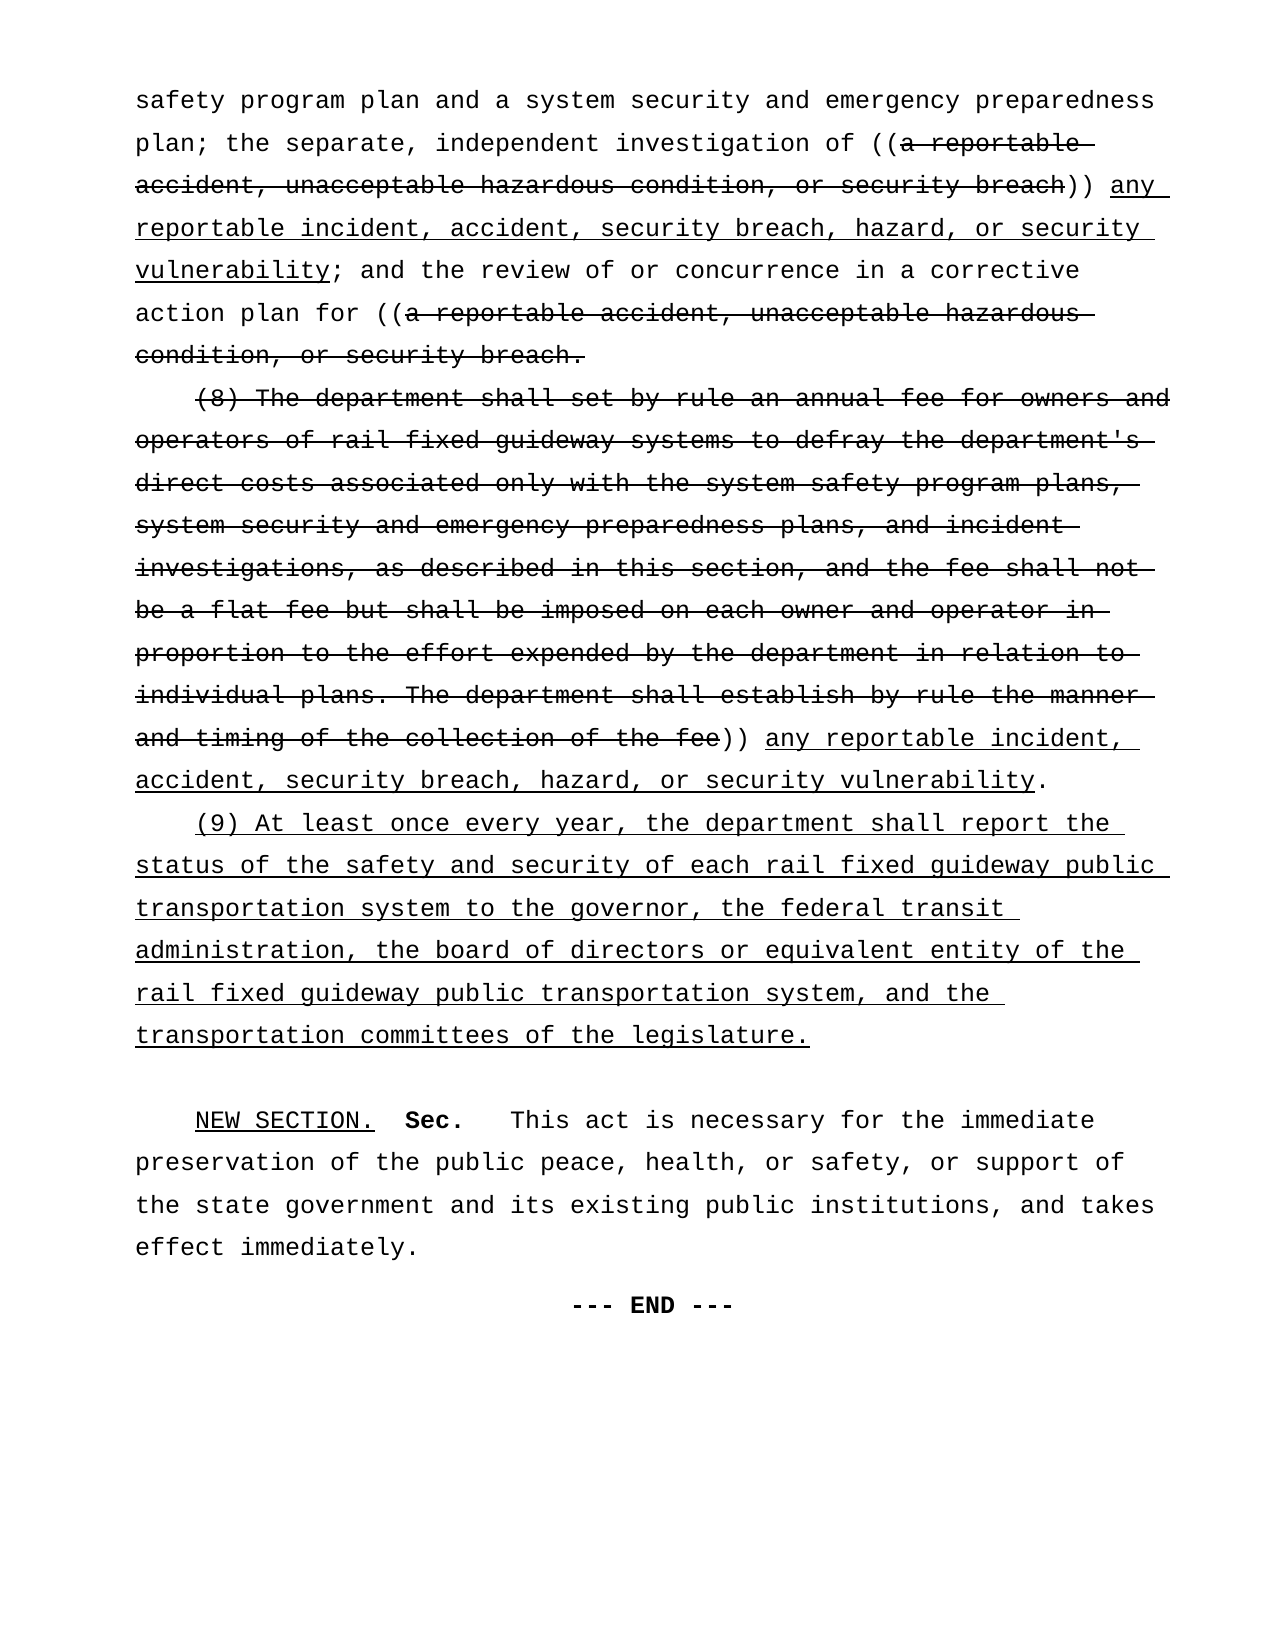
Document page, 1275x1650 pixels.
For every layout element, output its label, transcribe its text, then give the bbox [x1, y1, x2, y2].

text --- END --- [135, 1292, 1170, 1321]
text (9) At least once every year, the department shall report the status of the safety and security of each rail fixed guideway public transportation system to the governor, the federal transit administration, the board of directors or equivalent entity of the rail fixed guideway public transportation system, and the transportation committees of the legislature. [135, 797, 1170, 876]
text NEW SECTION. Sec. This act is necessary for the immediate preservation of the public peace, health, or safety, or support of the state government and its existing public institutions, and takes effect immediately. [135, 1094, 1170, 1264]
text (8) The department shall set by rule an annual fee for owners and operators of rail fixed guideway systems to defray the department's direct costs associated only with the system safety program plans, system security and emergency preparedness plans, and incident investigations, as described in this section, and the fee shall not be a flat fee but shall be imposed on each owner and operator in proportion to the effort expended by the department in relation to individual plans. The department shall establish by rule the manner and timing of the collection of the fee)) any reportable incident, accident, security breach, hazard, or security vulnerability. [135, 372, 1170, 797]
text (9) At least once every year, the department shall report the status of the safety and security of each rail fixed guideway public transportation system to the governor, the federal transit administration, the board of directors or equivalent entity of the rail fixed guideway public transportation system, and the transportation committees of the legislature. [135, 878, 1170, 1052]
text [135, 75, 1170, 372]
